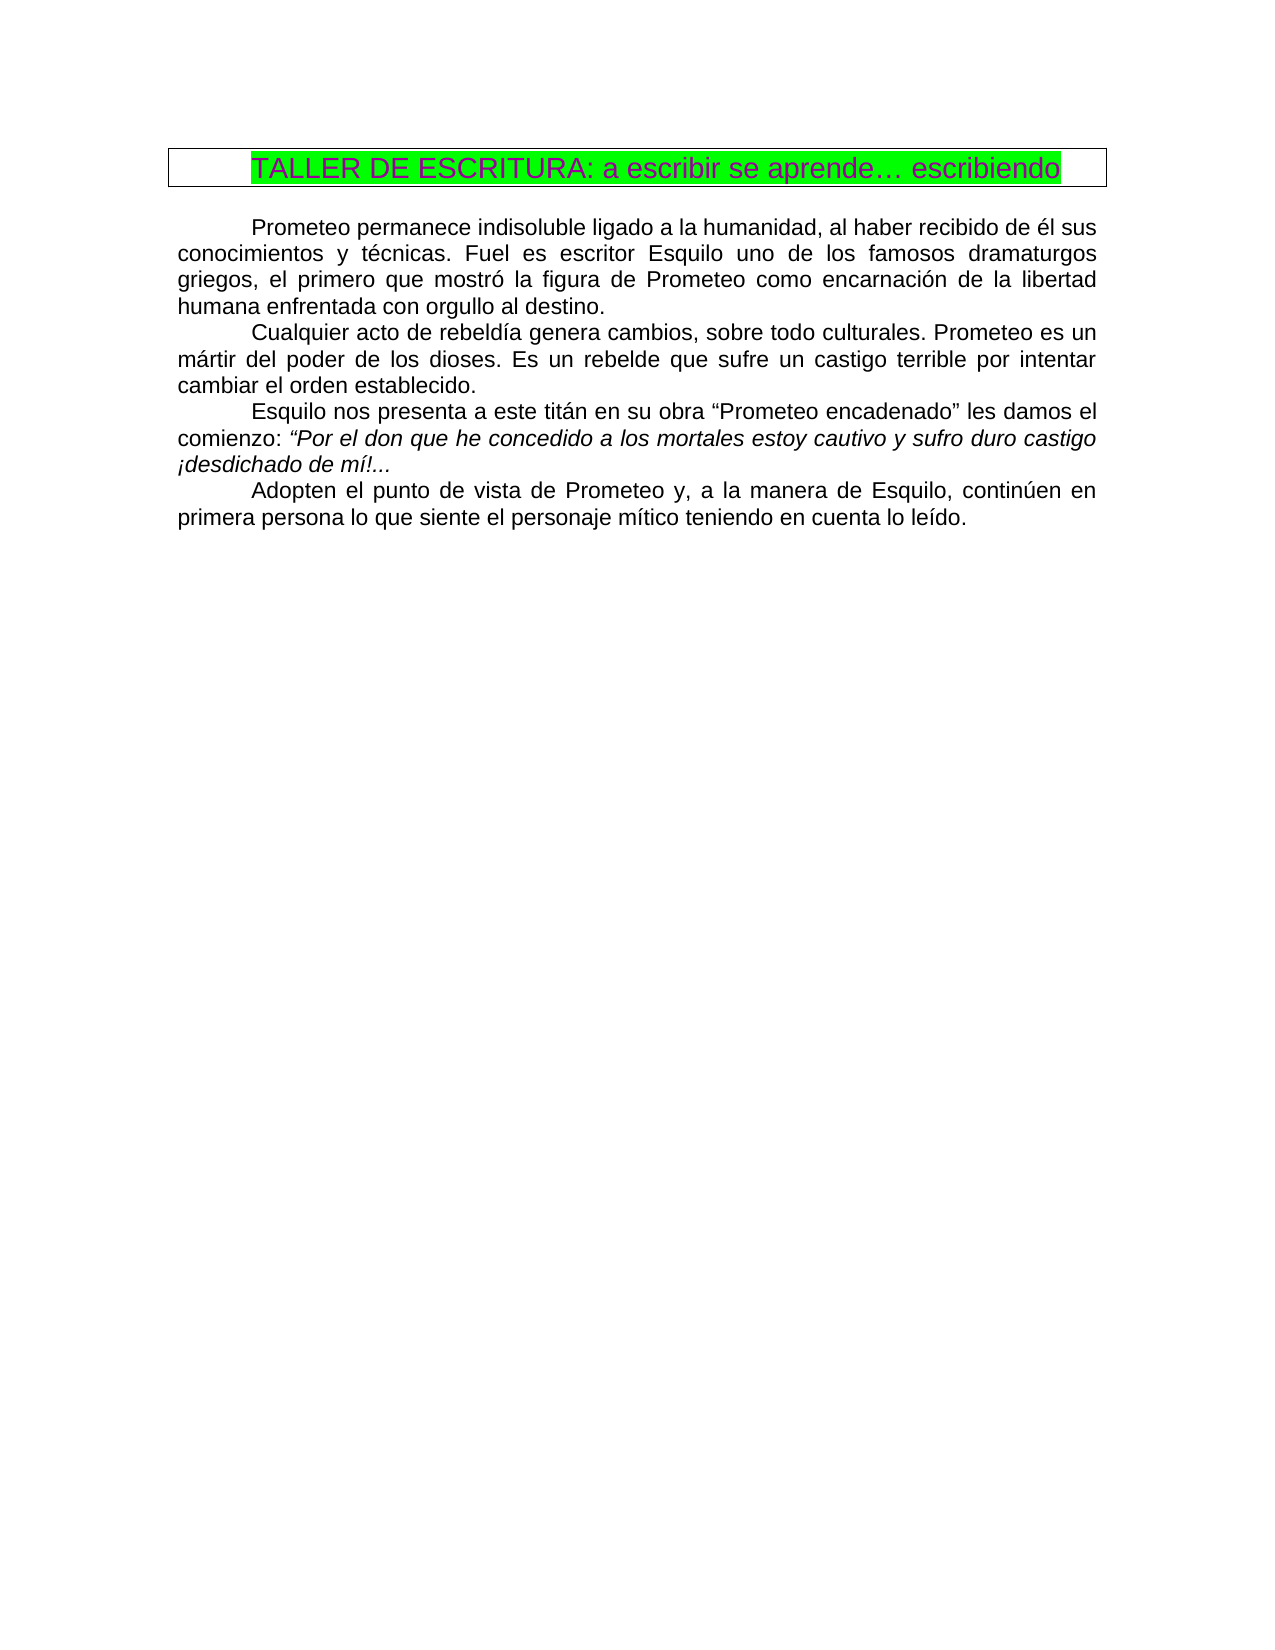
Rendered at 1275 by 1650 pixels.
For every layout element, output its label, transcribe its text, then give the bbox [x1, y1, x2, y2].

text Prometeo permanece indisoluble ligado a la humanidad, al haber recibido de él sus conocimientos y técnicas. Fuel es escritor Esquilo uno de los famosos dramaturgos griegos, el primero que mostró la figura de Prometeo como encarnación de la libertad humana enfrentada con orgullo al destino. [177, 214, 1098, 319]
text TALLER DE ESCRITURA: a escribir se aprende… escribiendo [169, 149, 1106, 186]
text Adopten el punto de vista de Prometeo y, a la manera de Esquilo, continúen en primera persona lo que siente el personaje mítico teniendo en cuenta lo leído. [177, 477, 1098, 530]
text Esquilo nos presenta a este titán en su obra “Prometeo encadenado” les damos el comienzo: “Por el don que he concedido a los mortales estoy cautivo y sufro duro castigo ¡desdichado de mí!... [177, 398, 1098, 477]
text Cualquier acto de rebeldía genera cambios, sobre todo culturales. Prometeo es un mártir del poder de los dioses. Es un rebelde que sufre un castigo terrible por intentar cambiar el orden establecido. [177, 319, 1098, 398]
